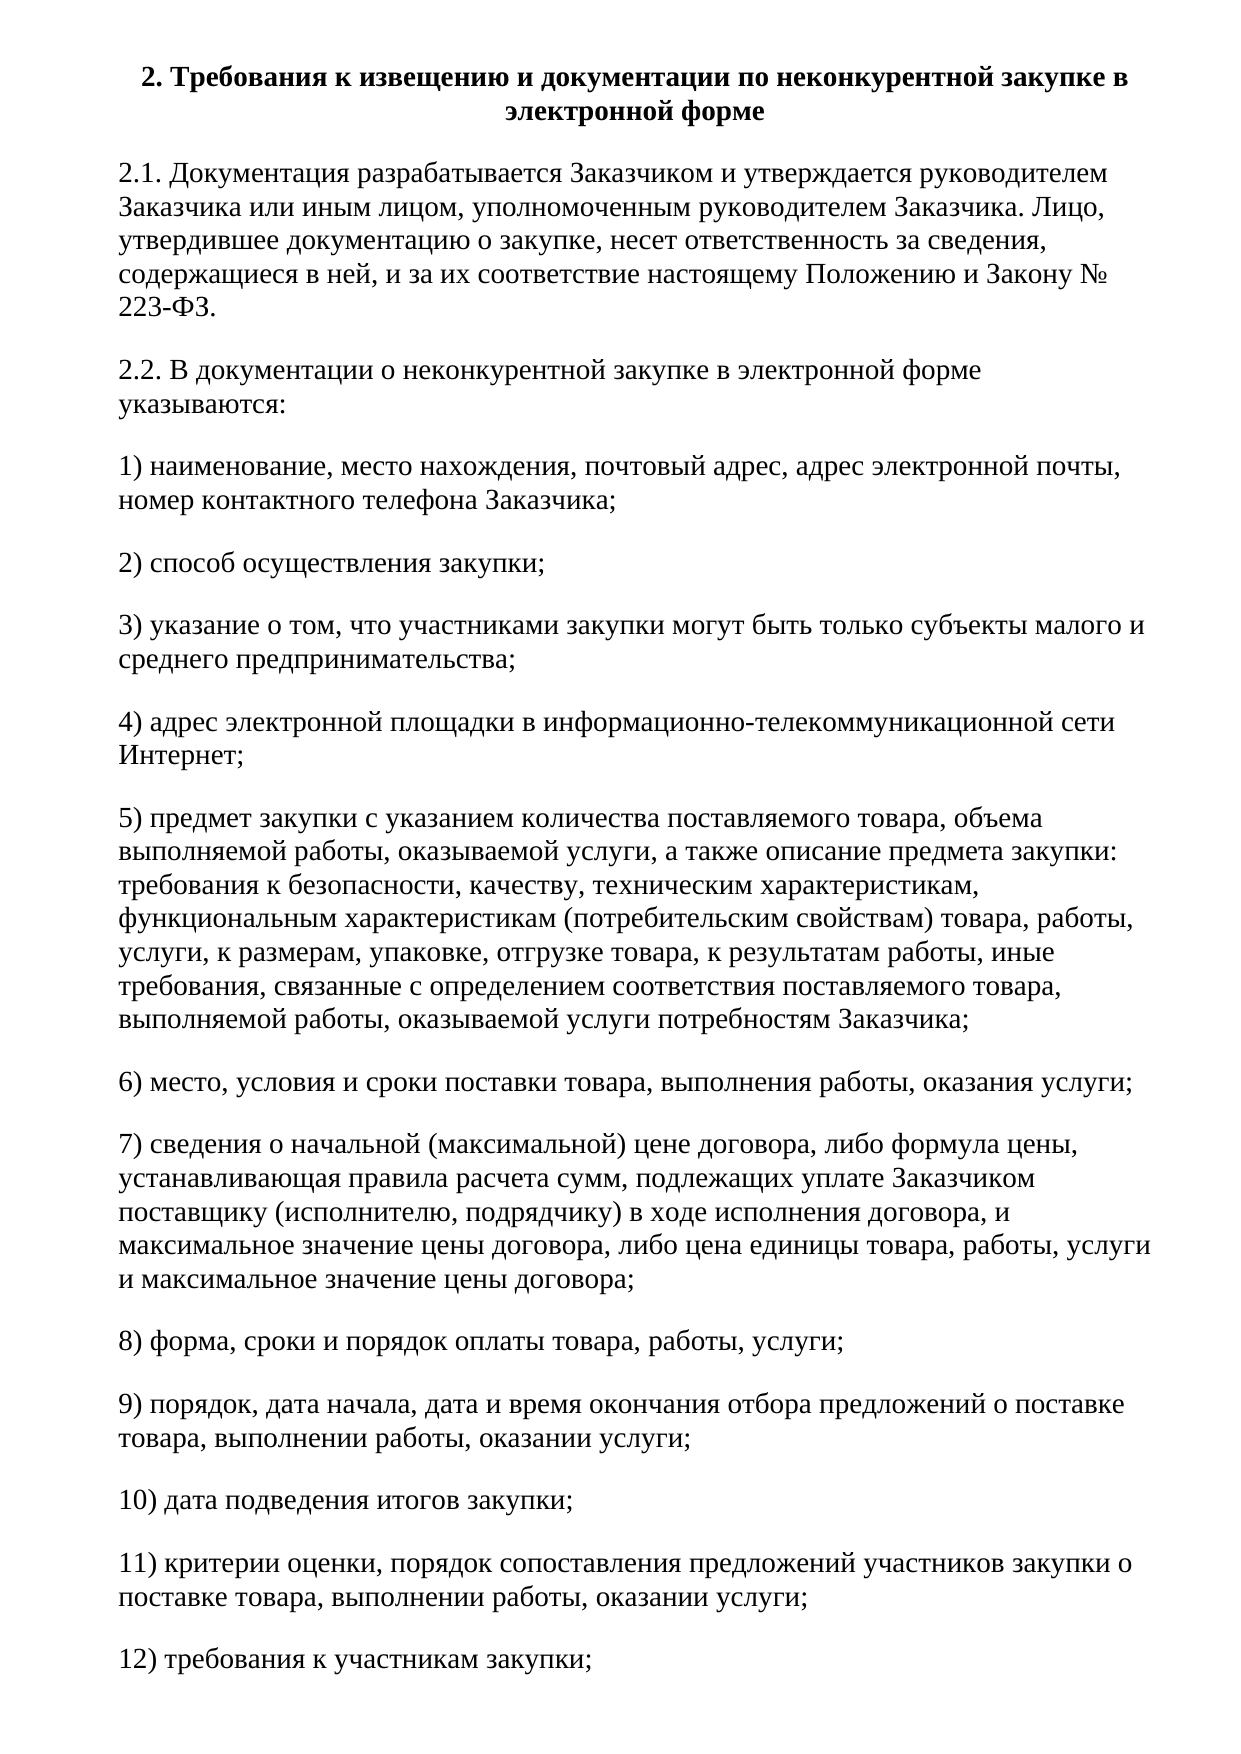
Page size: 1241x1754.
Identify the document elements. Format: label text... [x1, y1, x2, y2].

text 2) способ осуществления закупки; [118, 545, 1152, 578]
text 1) наименование, место нахождения, почтовый адрес, адрес электронной почты, номер контактного телефона Заказчика; [118, 448, 1152, 516]
text 6) место, условия и сроки поставки товара, выполнения работы, оказания услуги; [118, 1064, 1152, 1097]
text 2.1. Документация разрабатывается Заказчиком и утверждается руководителем Заказчика или иным лицом, уполномоченным руководителем Заказчика. Лицо, утвердившее документацию о закупке, несет ответственность за сведения, содержащиеся в ней, и за их соответствие настоящему Положению и Закону № 223-ФЗ. [118, 155, 1152, 323]
text 2. Требования к извещению и документации по неконкурентной закупке в электронной форме [118, 59, 1152, 126]
text 4) адрес электронной площадки в информационно-телекоммуникационной сети Интернет; [118, 704, 1152, 771]
text 9) порядок, дата начала, дата и время окончания отбора предложений о поставке товара, выполнении работы, оказании услуги; [118, 1386, 1152, 1453]
text 8) форма, сроки и порядок оплаты товара, работы, услуги; [118, 1323, 1152, 1357]
text 12) требования к участникам закупки; [118, 1641, 1152, 1675]
text 11) критерии оценки, порядок сопоставления предложений участников закупки о поставке товара, выполнении работы, оказании услуги; [118, 1545, 1152, 1612]
text 5) предмет закупки с указанием количества поставляемого товара, объема выполняемой работы, оказываемой услуги, а также описание предмета закупки: требования к безопасности, качеству, техническим характеристикам, функциональным характеристикам (потребительским свойствам) товара, работы, услуги, к размерам, упаковке, отгрузке товара, к результатам работы, иные требования, связанные с определением соответствия поставляемого товара, выполняемой работы, оказываемой услуги потребностям Заказчика; [118, 800, 1152, 1035]
text 7) сведения о начальной (максимальной) цене договора, либо формула цены, устанавливающая правила расчета сумм, подлежащих уплате Заказчиком поставщику (исполнителю, подрядчику) в ходе исполнения договора, и максимальное значение цены договора, либо цена единицы товара, работы, услуги и максимальное значение цены договора; [118, 1127, 1152, 1294]
text 2.2. В документации о неконкурентной закупке в электронной форме указываются: [118, 352, 1152, 419]
text 10) дата подведения итогов закупки; [118, 1482, 1152, 1516]
text 3) указание о том, что участниками закупки могут быть только субъекты малого и среднего предпринимательства; [118, 607, 1152, 674]
